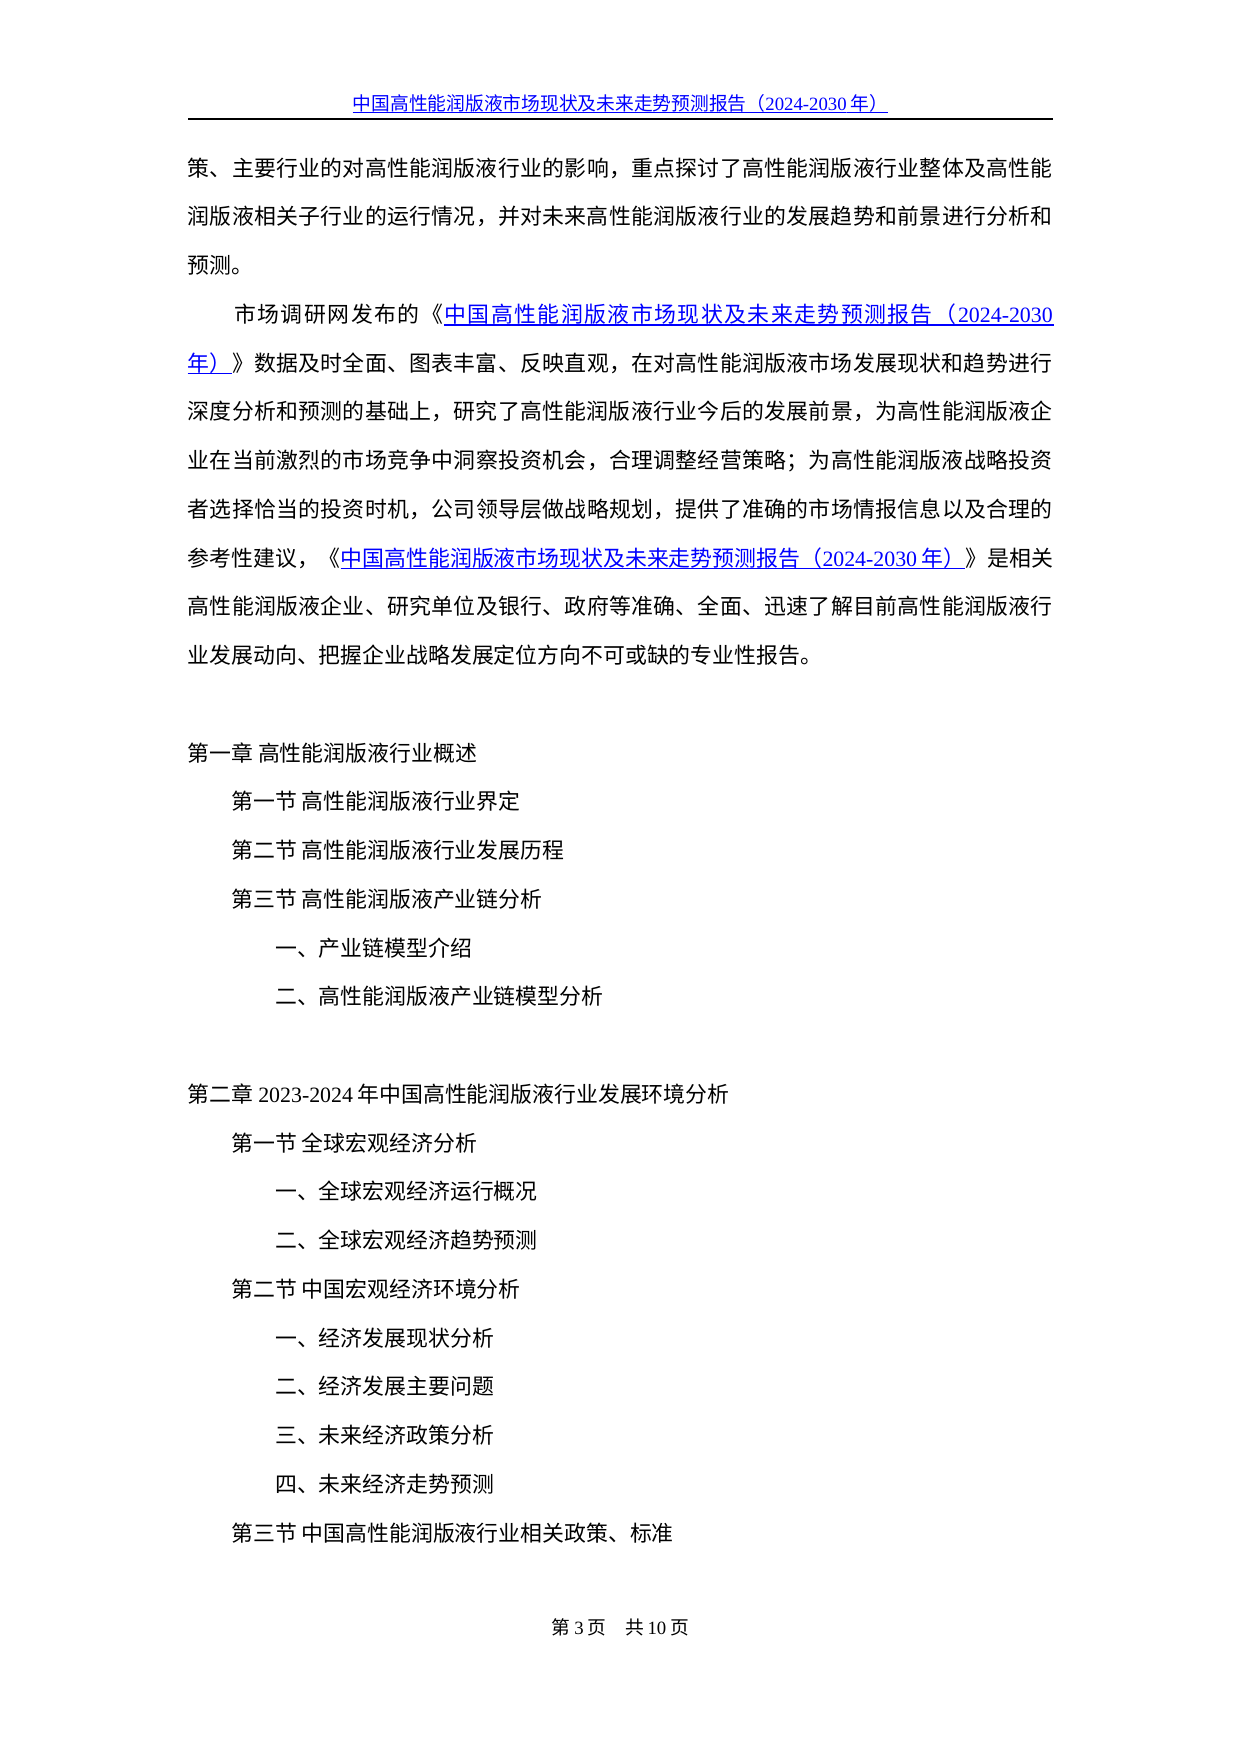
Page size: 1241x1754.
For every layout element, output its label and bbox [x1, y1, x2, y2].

text [187, 150, 1053, 1548]
